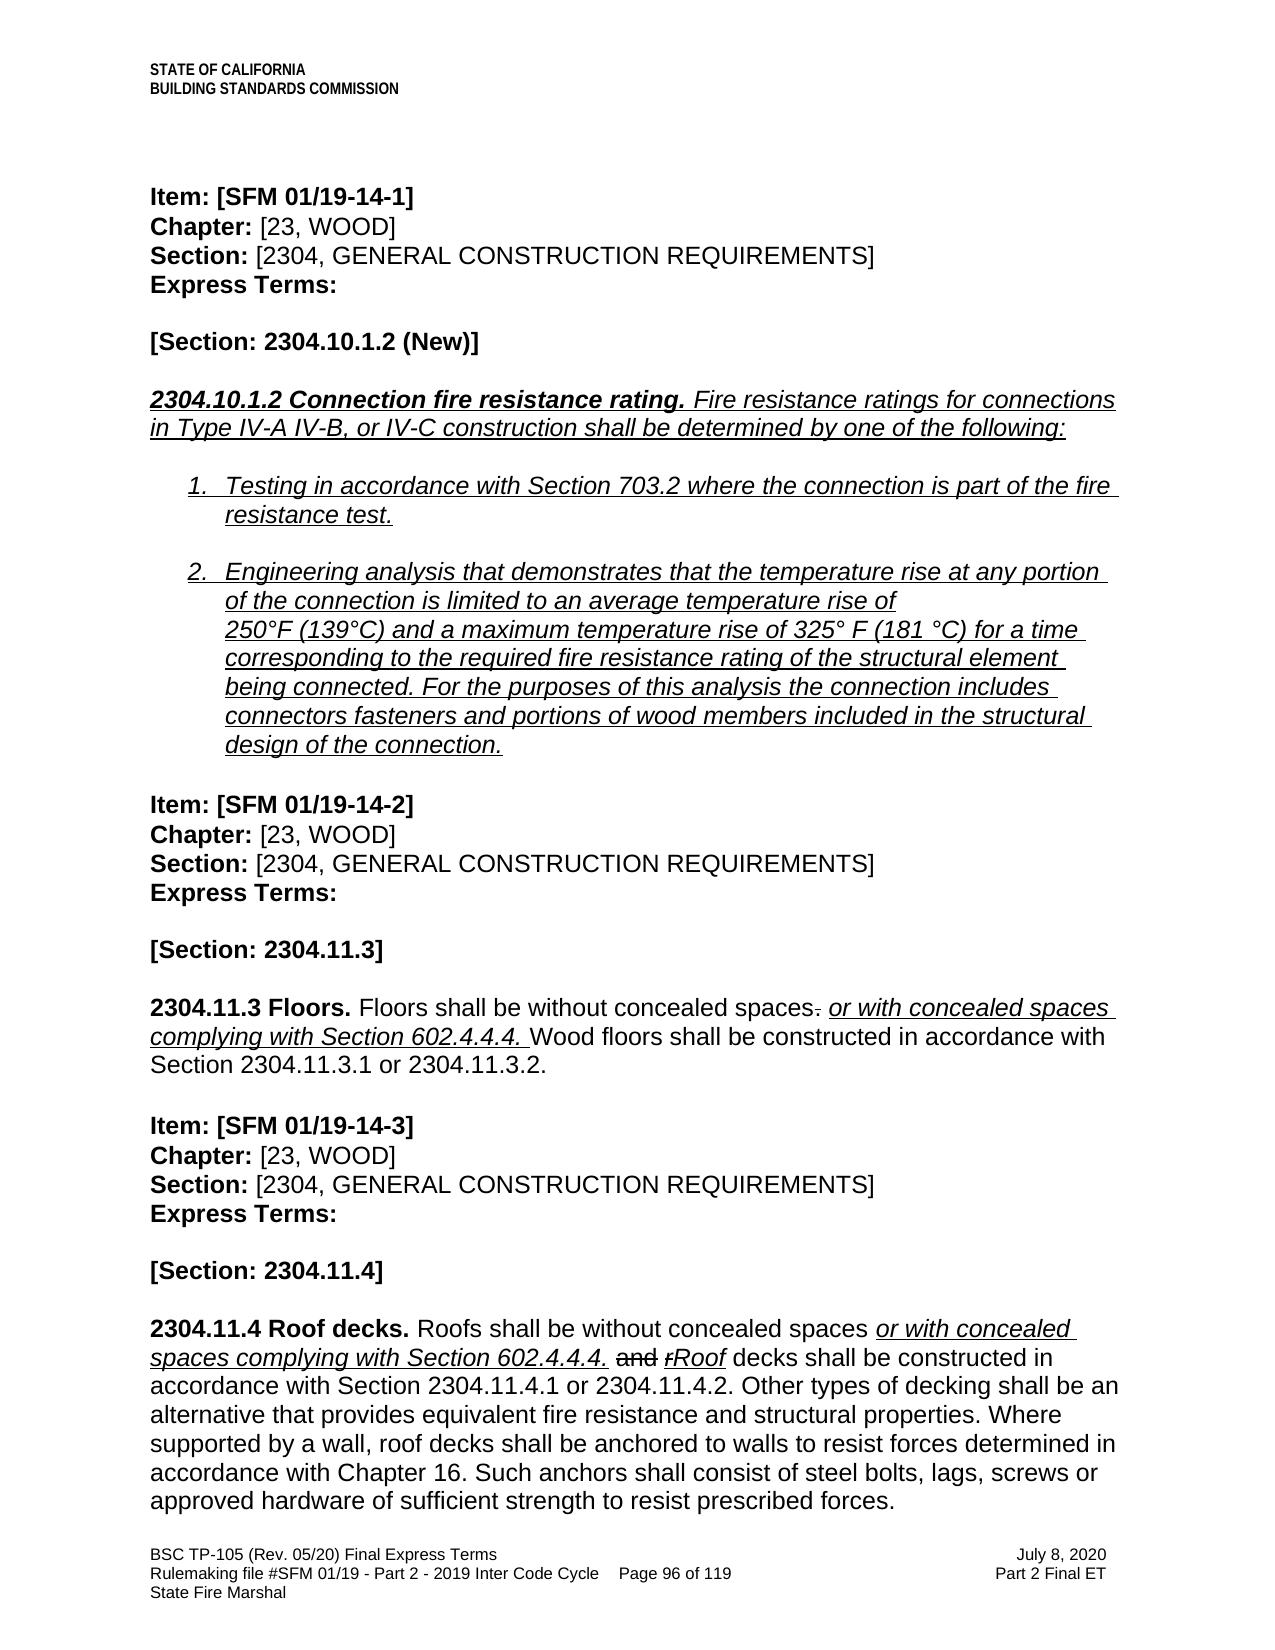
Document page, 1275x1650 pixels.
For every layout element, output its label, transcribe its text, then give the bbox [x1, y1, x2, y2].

subtitle [Section: 2304.11.3] [150, 935, 1125, 964]
text Section: [2304, GENERAL CONSTRUCTION REQUIREMENTS] [150, 241, 1125, 269]
text Express Terms: [150, 269, 1125, 298]
subtitle Item: [SFM 01/19-14-2] [150, 787, 1125, 820]
subtitle [Section: 2304.11.4] [150, 1256, 1125, 1285]
subtitle [Section: 2304.10.1.2 (New)] [150, 327, 1125, 356]
subtitle Item: [SFM 01/19-14-1] [150, 179, 1125, 212]
text 2304.11.4 Roof decks. Roofs shall be without concealed spaces or with concealed spaces complying with Section 602.4.4.4. and rRoof decks shall be constructed in accordance with Section 2304.11.4.1 or 2304.11.4.2. Other types of decking shall be an alternative that provides equivalent fire resistance and structural properties. Where supported by a wall, roof decks shall be anchored to walls to resist forces determined in accordance with Chapter 16. Such anchors shall consist of steel bolts, lags, screws or approved hardware of sufficient strength to resist prescribed forces. [150, 1314, 1125, 1515]
text 2304.10.1.2 Connection fire resistance rating. Fire resistance ratings for connections in Type IV-A IV-B, or IV-C construction shall be determined by one of the following: [150, 384, 1125, 442]
subtitle Item: [SFM 01/19-14-3] [150, 1108, 1125, 1141]
list Testing in accordance with Section 703.2 where the connection is part of the fire resistance test. [187, 471, 1125, 528]
text Express Terms: [150, 1199, 1125, 1227]
text Chapter: [23, WOOD] [150, 820, 1125, 849]
text Chapter: [23, WOOD] [150, 1141, 1125, 1170]
list Engineering analysis that demonstrates that the temperature rise at any portion of the connection is limited to an average temperature rise of [187, 557, 1125, 614]
text Section: [2304, GENERAL CONSTRUCTION REQUIREMENTS] [150, 849, 1125, 878]
text Chapter: [23, WOOD] [150, 212, 1125, 241]
text 250°F (139°C) and a maximum temperature rise of 325° F (181 °C) for a time corresponding to the required fire resistance rating of the structural element being connected. For the purposes of this analysis the connection includes connectors fasteners and portions of wood members included in the structural design of the connection. [225, 614, 1125, 758]
text Section: [2304, GENERAL CONSTRUCTION REQUIREMENTS] [150, 1170, 1125, 1199]
text 2304.11.3 Floors. Floors shall be without concealed spaces. or with concealed spaces complying with Section 602.4.4.4. Wood floors shall be constructed in accordance with Section 2304.11.3.1 or 2304.11.3.2. [150, 993, 1125, 1079]
text Express Terms: [150, 878, 1125, 907]
